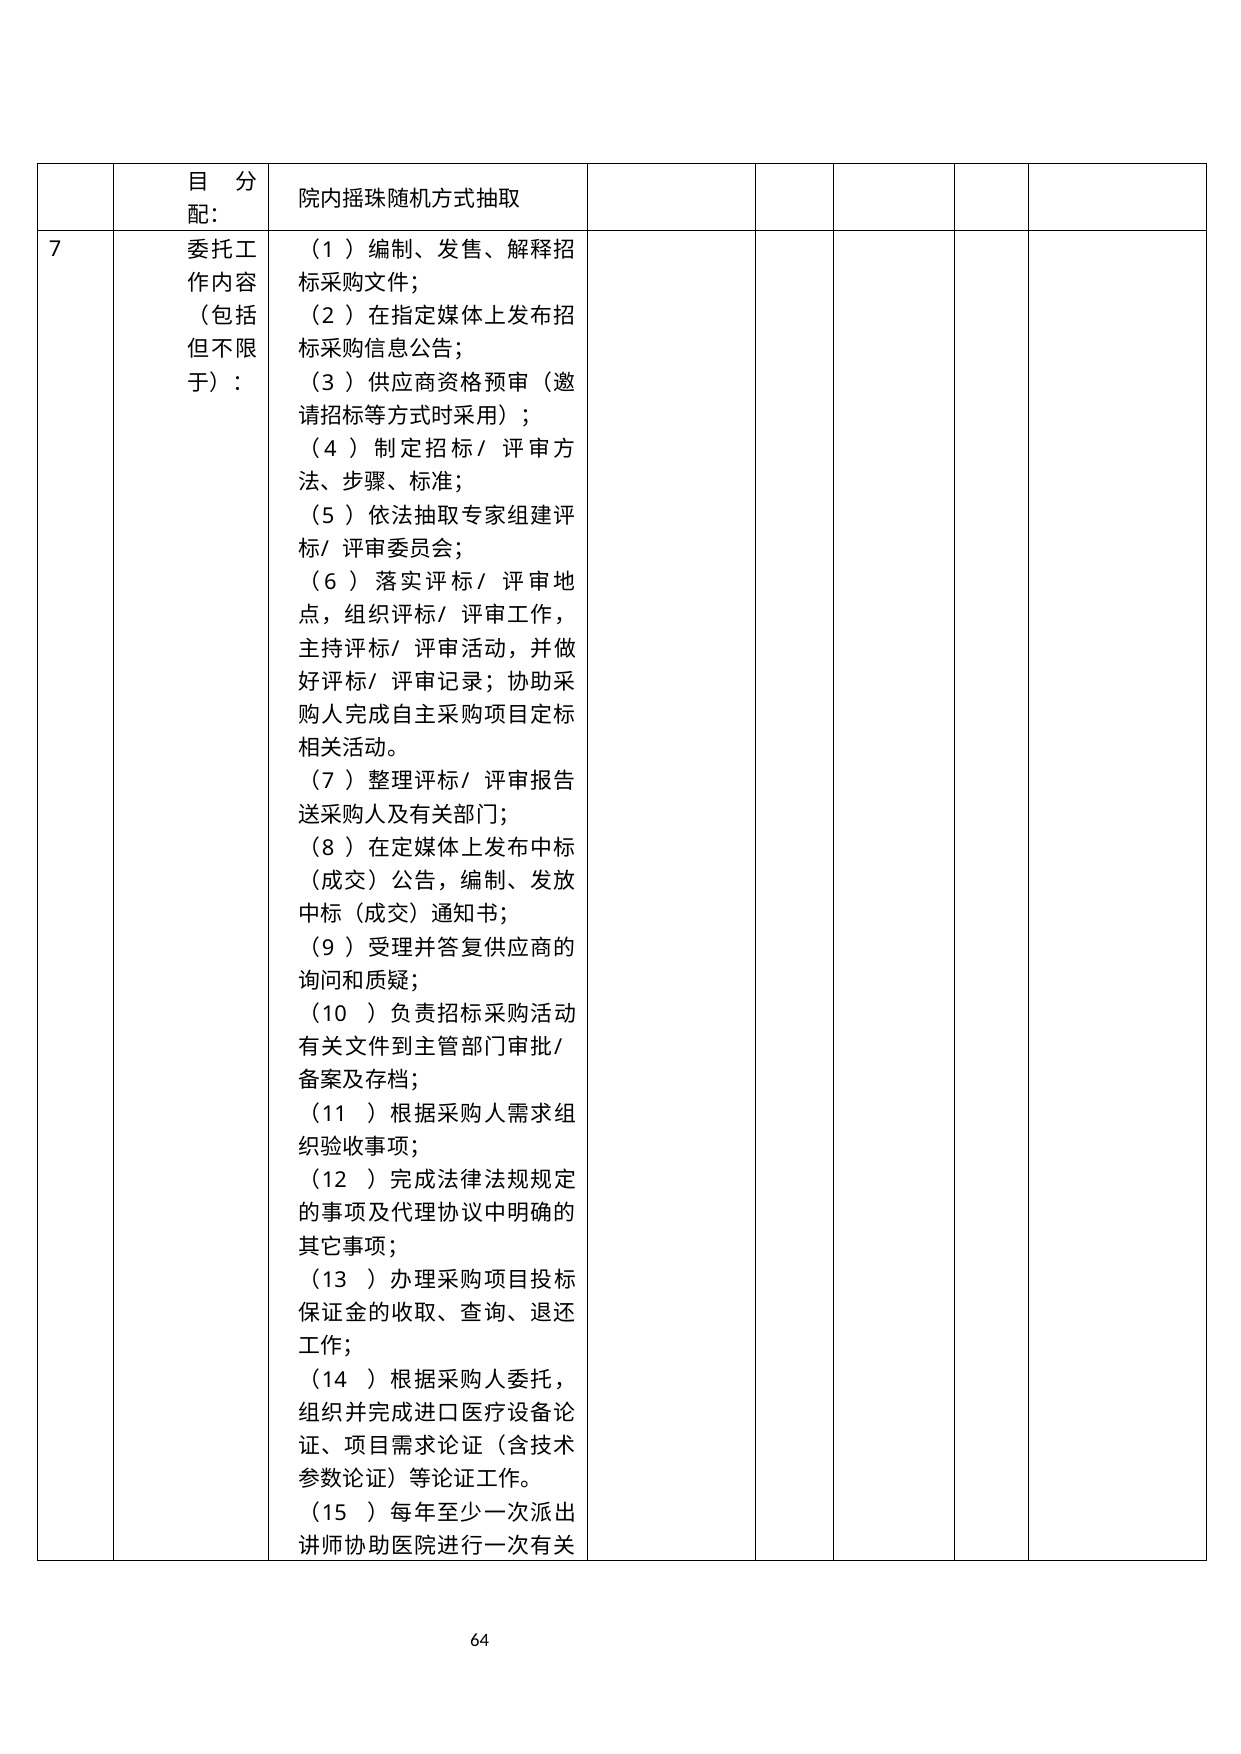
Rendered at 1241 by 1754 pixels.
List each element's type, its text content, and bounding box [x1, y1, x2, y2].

table_cell [1029, 231, 1206, 1560]
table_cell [269, 231, 587, 1560]
table_cell 委托工作内容（包括但不限于）： [114, 231, 268, 1560]
table_cell [588, 164, 755, 230]
table_cell [834, 231, 954, 1560]
table_cell [756, 164, 833, 230]
table_cell 委托项目分配： [114, 164, 268, 230]
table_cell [269, 164, 587, 230]
table_cell 6 [38, 164, 113, 230]
table_cell [955, 164, 1028, 230]
table_cell 7 [38, 231, 113, 1560]
table_cell [1029, 164, 1206, 230]
table_cell [834, 164, 954, 230]
table_cell [955, 231, 1028, 1560]
table_cell [756, 231, 833, 1560]
table_cell [588, 231, 755, 1560]
